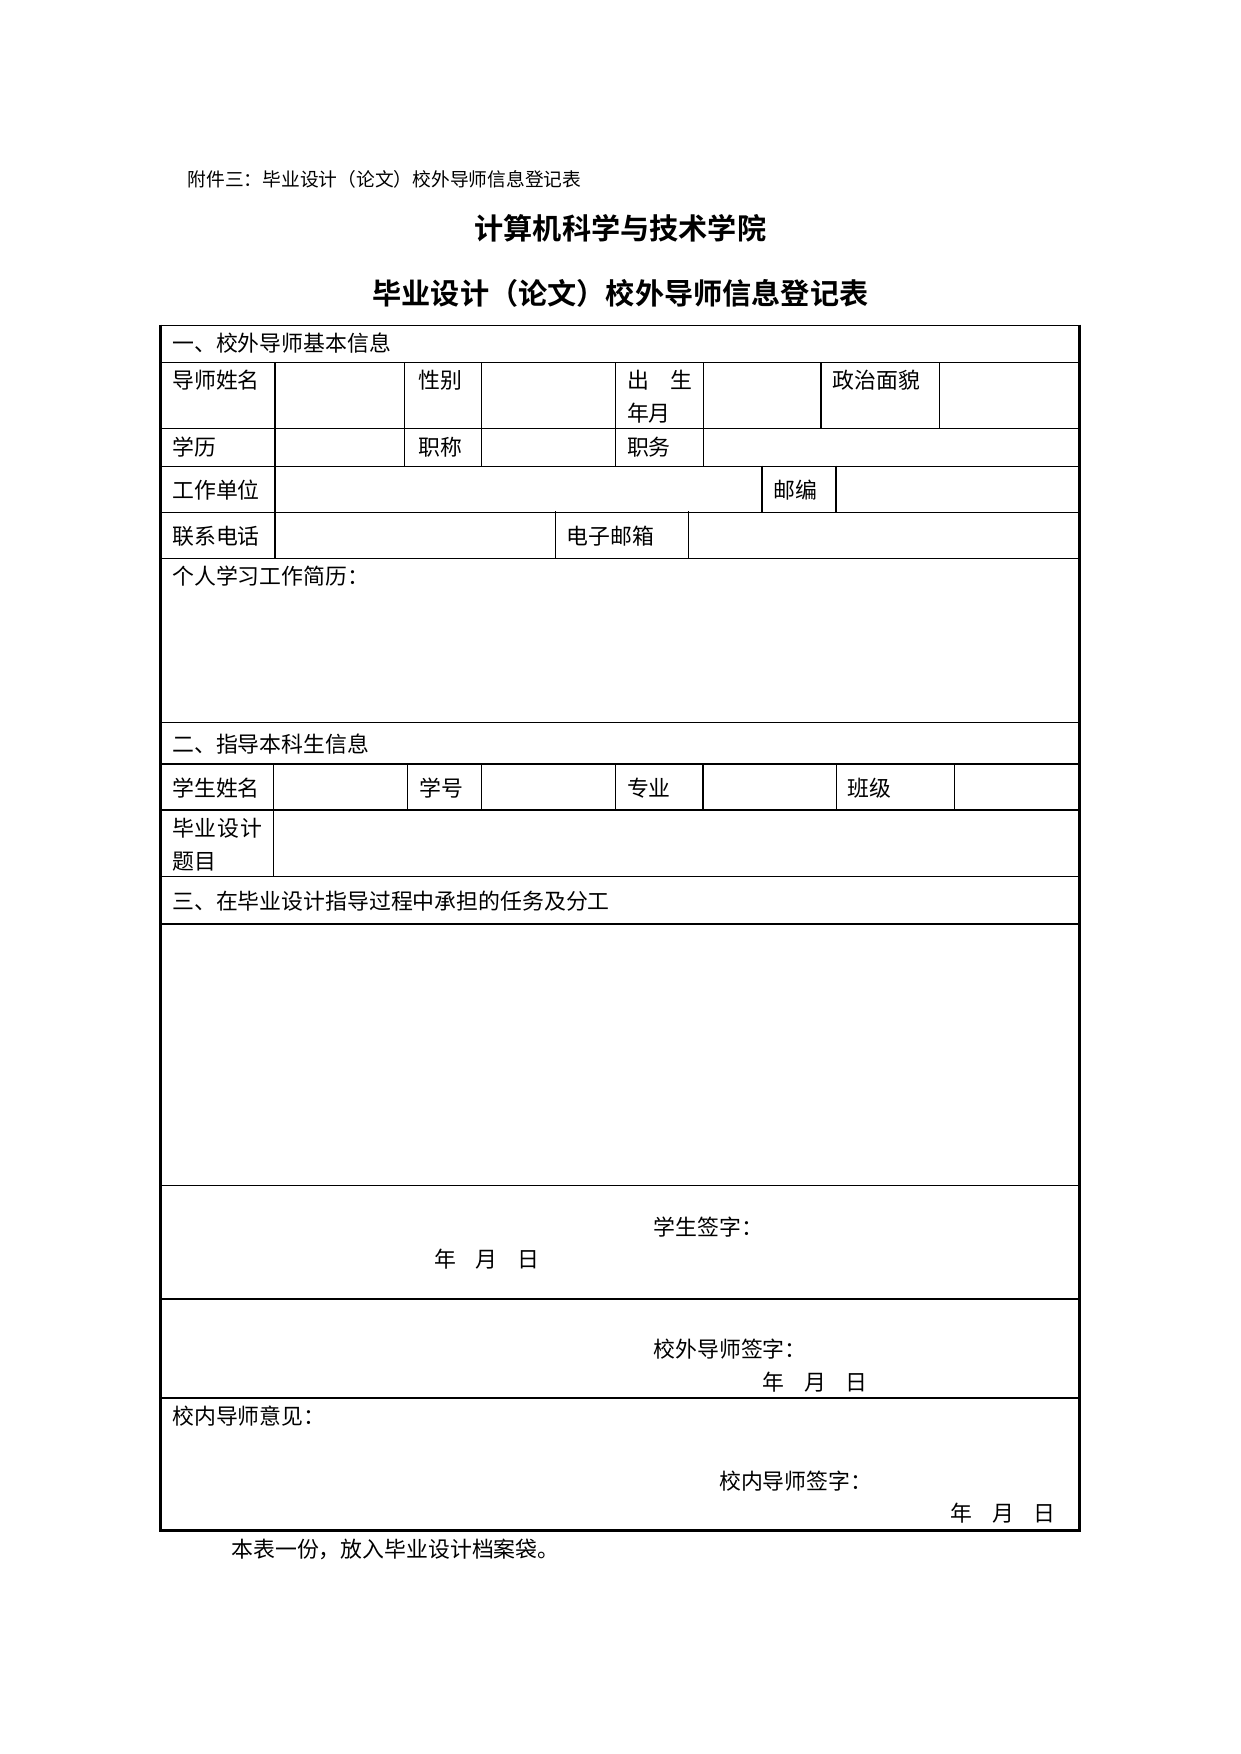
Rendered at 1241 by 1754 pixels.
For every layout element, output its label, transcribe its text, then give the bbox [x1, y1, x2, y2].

table_cell [274, 765, 407, 809]
table_header 一、校外导师基本信息 [162, 326, 1078, 362]
table_cell 学生姓名 [162, 765, 273, 809]
text 本表一份，放入毕业设计档案袋。 [187, 1532, 1053, 1564]
table_cell 学生签字： 年 月 日 [162, 1186, 1078, 1298]
table_cell 联系电话 [162, 513, 274, 557]
text 计算机科学与技术学院 [187, 194, 1053, 259]
table_cell 专业 [616, 765, 702, 809]
text 附件三：毕业设计（论文）校外导师信息登记表 [187, 162, 1053, 194]
table_cell [276, 429, 404, 466]
table_cell 出生年月 [616, 363, 703, 428]
table_cell 政治面貌 [822, 363, 939, 428]
text 毕业设计（论文）校外导师信息登记表 [187, 259, 1053, 324]
table_cell [955, 765, 1078, 809]
table_cell 学历 [162, 429, 274, 466]
table_cell [482, 765, 615, 809]
table_cell [689, 513, 1078, 557]
table_cell 毕业设计题目 [162, 811, 273, 876]
table_cell 性别 [405, 363, 481, 428]
table_cell 电子邮箱 [556, 513, 688, 557]
table_cell 个人学习工作简历： [162, 559, 1078, 721]
table_cell 校内导师意见： 校内导师签字： 年 月 日 [162, 1399, 1078, 1528]
table_cell [704, 363, 820, 428]
table_cell 三、在毕业设计指导过程中承担的任务及分工 [162, 877, 1078, 923]
table_cell [162, 925, 1078, 1184]
table_cell 职务 [616, 429, 703, 466]
table_cell 工作单位 [162, 467, 274, 511]
table_cell [482, 429, 615, 466]
table_cell [276, 467, 761, 511]
table_cell [276, 363, 404, 428]
table_cell [276, 513, 555, 557]
table_cell 邮编 [763, 467, 835, 511]
table_cell 二、指导本科生信息 [162, 723, 1078, 763]
table_cell [837, 467, 1078, 511]
table_cell [940, 363, 1078, 428]
table_cell [704, 765, 836, 809]
table_cell 职称 [405, 429, 481, 466]
table_cell 校外导师签字： 年 月 日 [162, 1300, 1078, 1397]
table_cell [704, 429, 1078, 466]
table_cell 学号 [408, 765, 481, 809]
table_cell 班级 [837, 765, 954, 809]
table_cell [274, 811, 1078, 876]
table_cell [482, 363, 615, 428]
table_cell 导师姓名 [162, 363, 274, 428]
